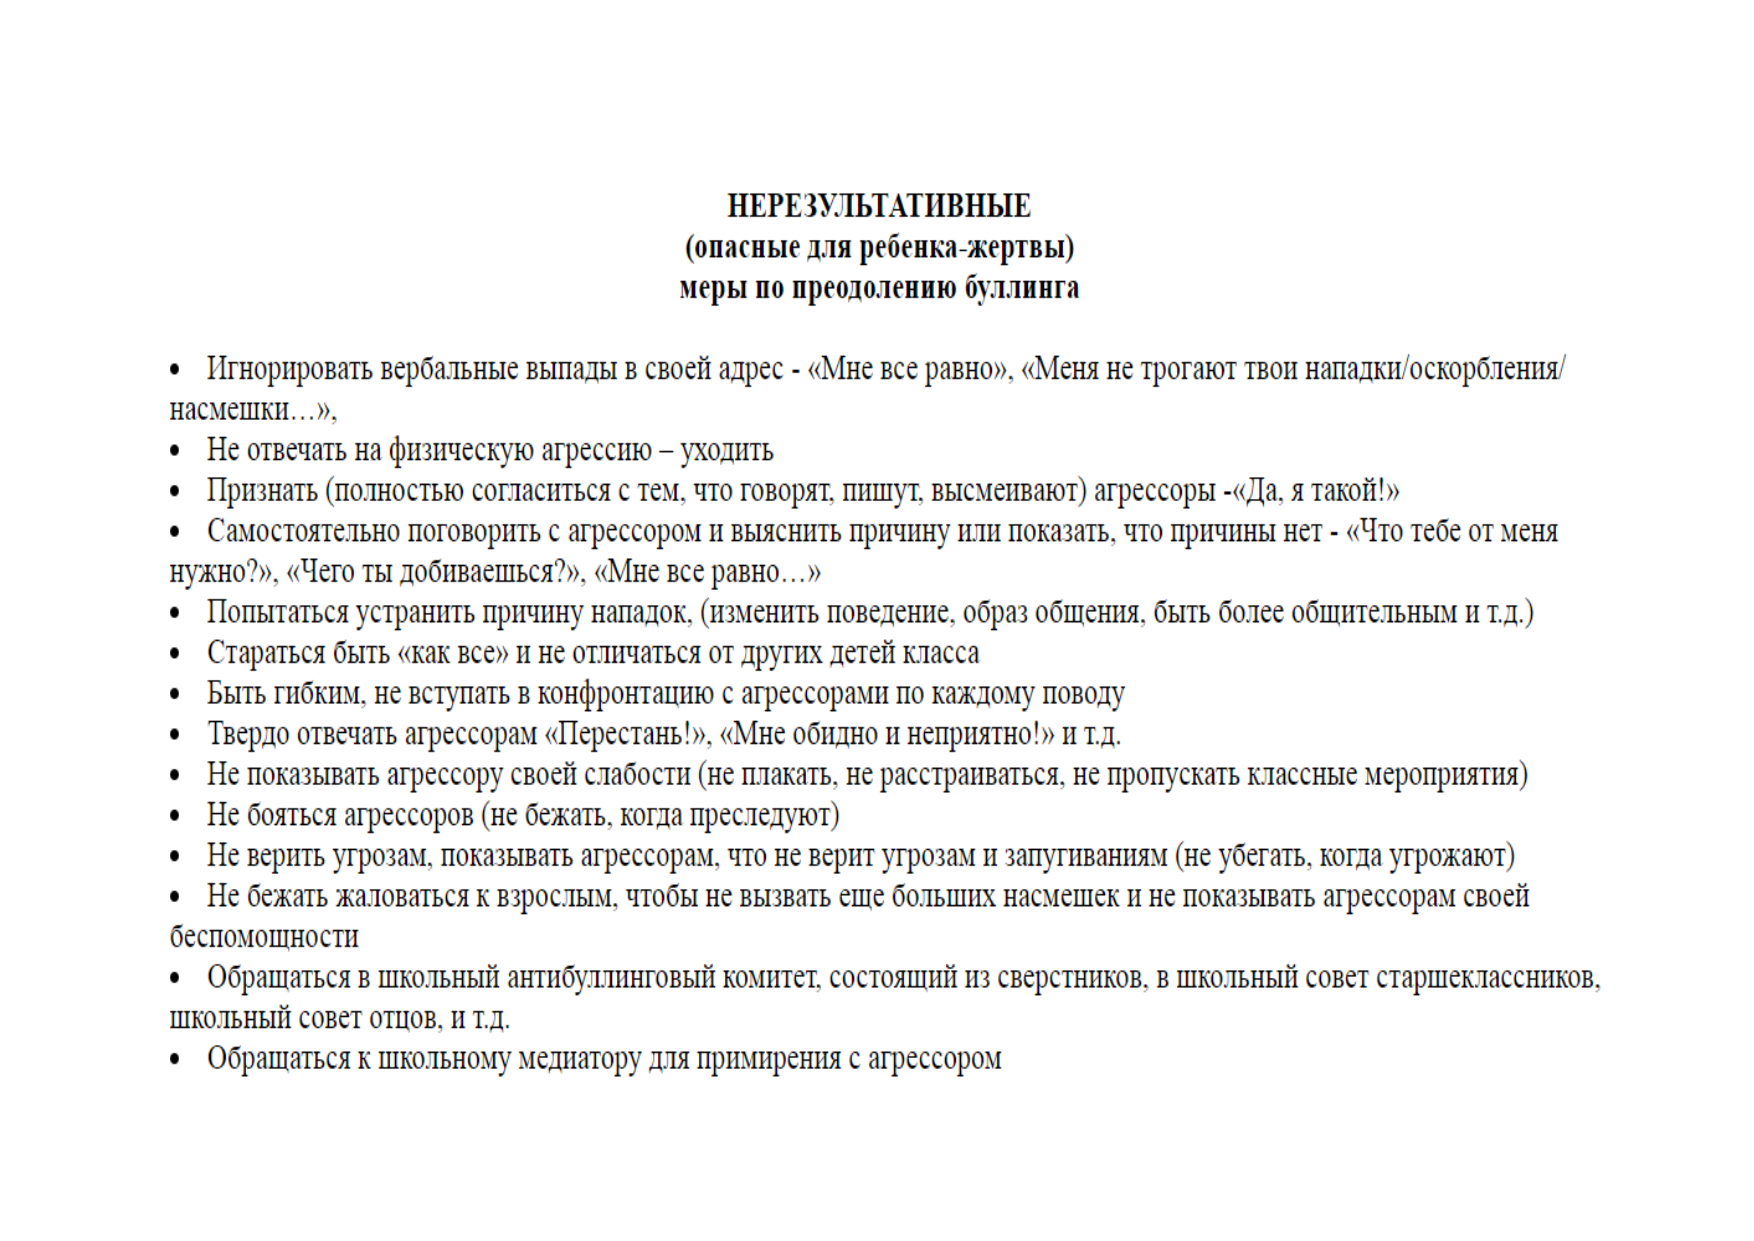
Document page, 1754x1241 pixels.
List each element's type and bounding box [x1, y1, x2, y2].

picture [122, 147, 1632, 1104]
